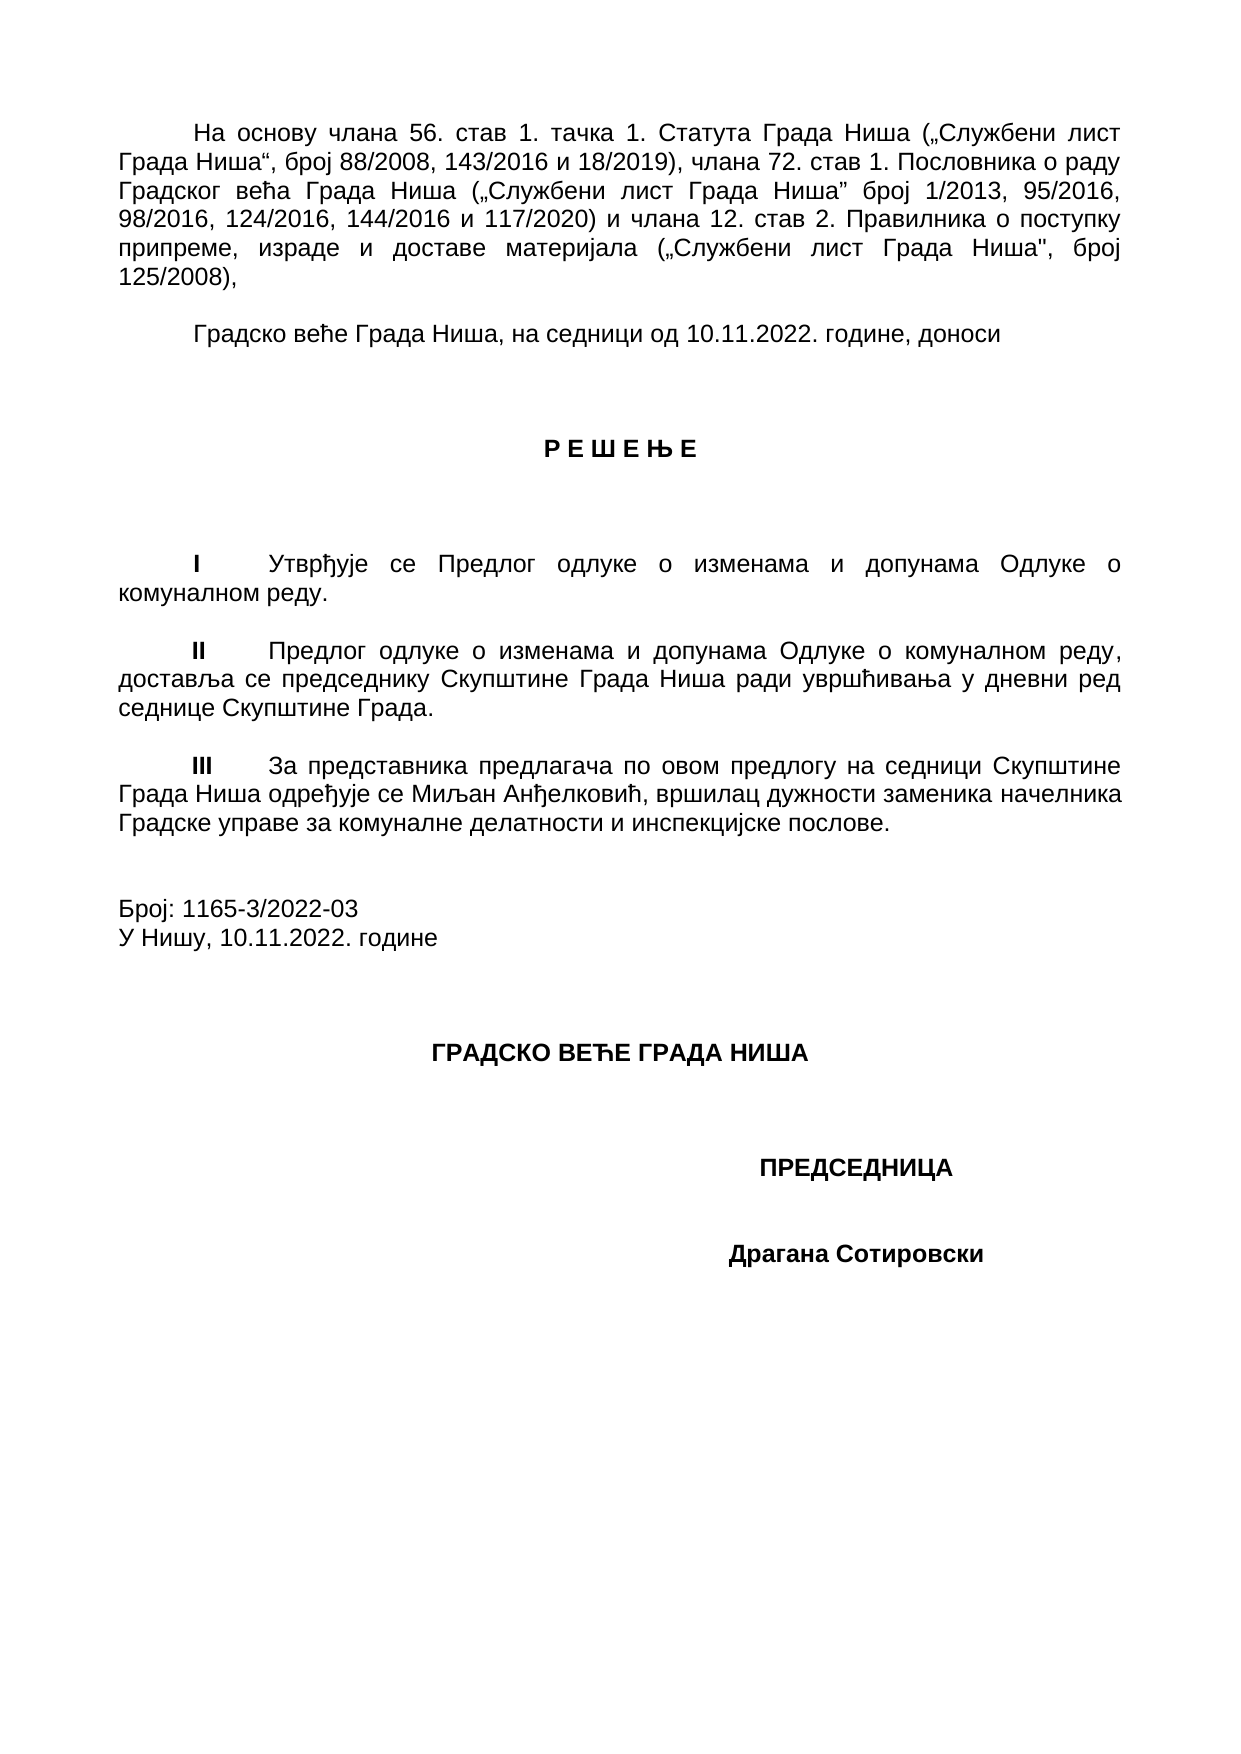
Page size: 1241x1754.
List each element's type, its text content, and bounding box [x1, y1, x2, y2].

text Драгана Сотировски [591, 1239, 1122, 1268]
text III За представникa предлагача по овом предлогу на седници Скупштине Града Ниша одређујe се Миљан Анђелковић, вршилац дужности заменика начелника Градске управе за комуналне делатности и инспекцијске послове. [118, 751, 1122, 837]
text Градско веће Града Ниша, на седници од 10.11.2022. године, доноси [118, 319, 1122, 348]
text Број: 1165-3/2022-03 [118, 894, 1122, 923]
text II Предлог одлуке о изменама и допунама Oдлуке о комуналном реду, доставља се председнику Скупштине Града Ниша ради увршћивања у дневни ред седнице Скупштине Града. [118, 636, 1122, 722]
text У Нишу, 10.11.2022. године [118, 923, 1122, 952]
text ПРЕДСЕДНИЦА [591, 1153, 1122, 1182]
text На основу члана 56. став 1. тачка 1. Статута Града Ниша („Службени лист Града Ниша“, број 88/2008, 143/2016 и 18/2019), члана 72. став 1. Пословника о раду Градског већа Града Ниша („Службени лист Града Ниша” број 1/2013, 95/2016, 98/2016, 124/2016, 144/2016 и 117/2020) и члана 12. став 2. Правилника о поступку припреме, израде и доставе материјала („Службени лист Града Ниша", број 125/2008), [118, 118, 1122, 291]
text Р Е Ш Е Њ Е [118, 434, 1122, 463]
text I Утврђује се Предлог одлуке о изменама и допунама Oдлуке о комуналном реду. [118, 549, 1122, 607]
text ГРАДСКО ВЕЋЕ ГРАДА НИША [118, 1038, 1122, 1067]
